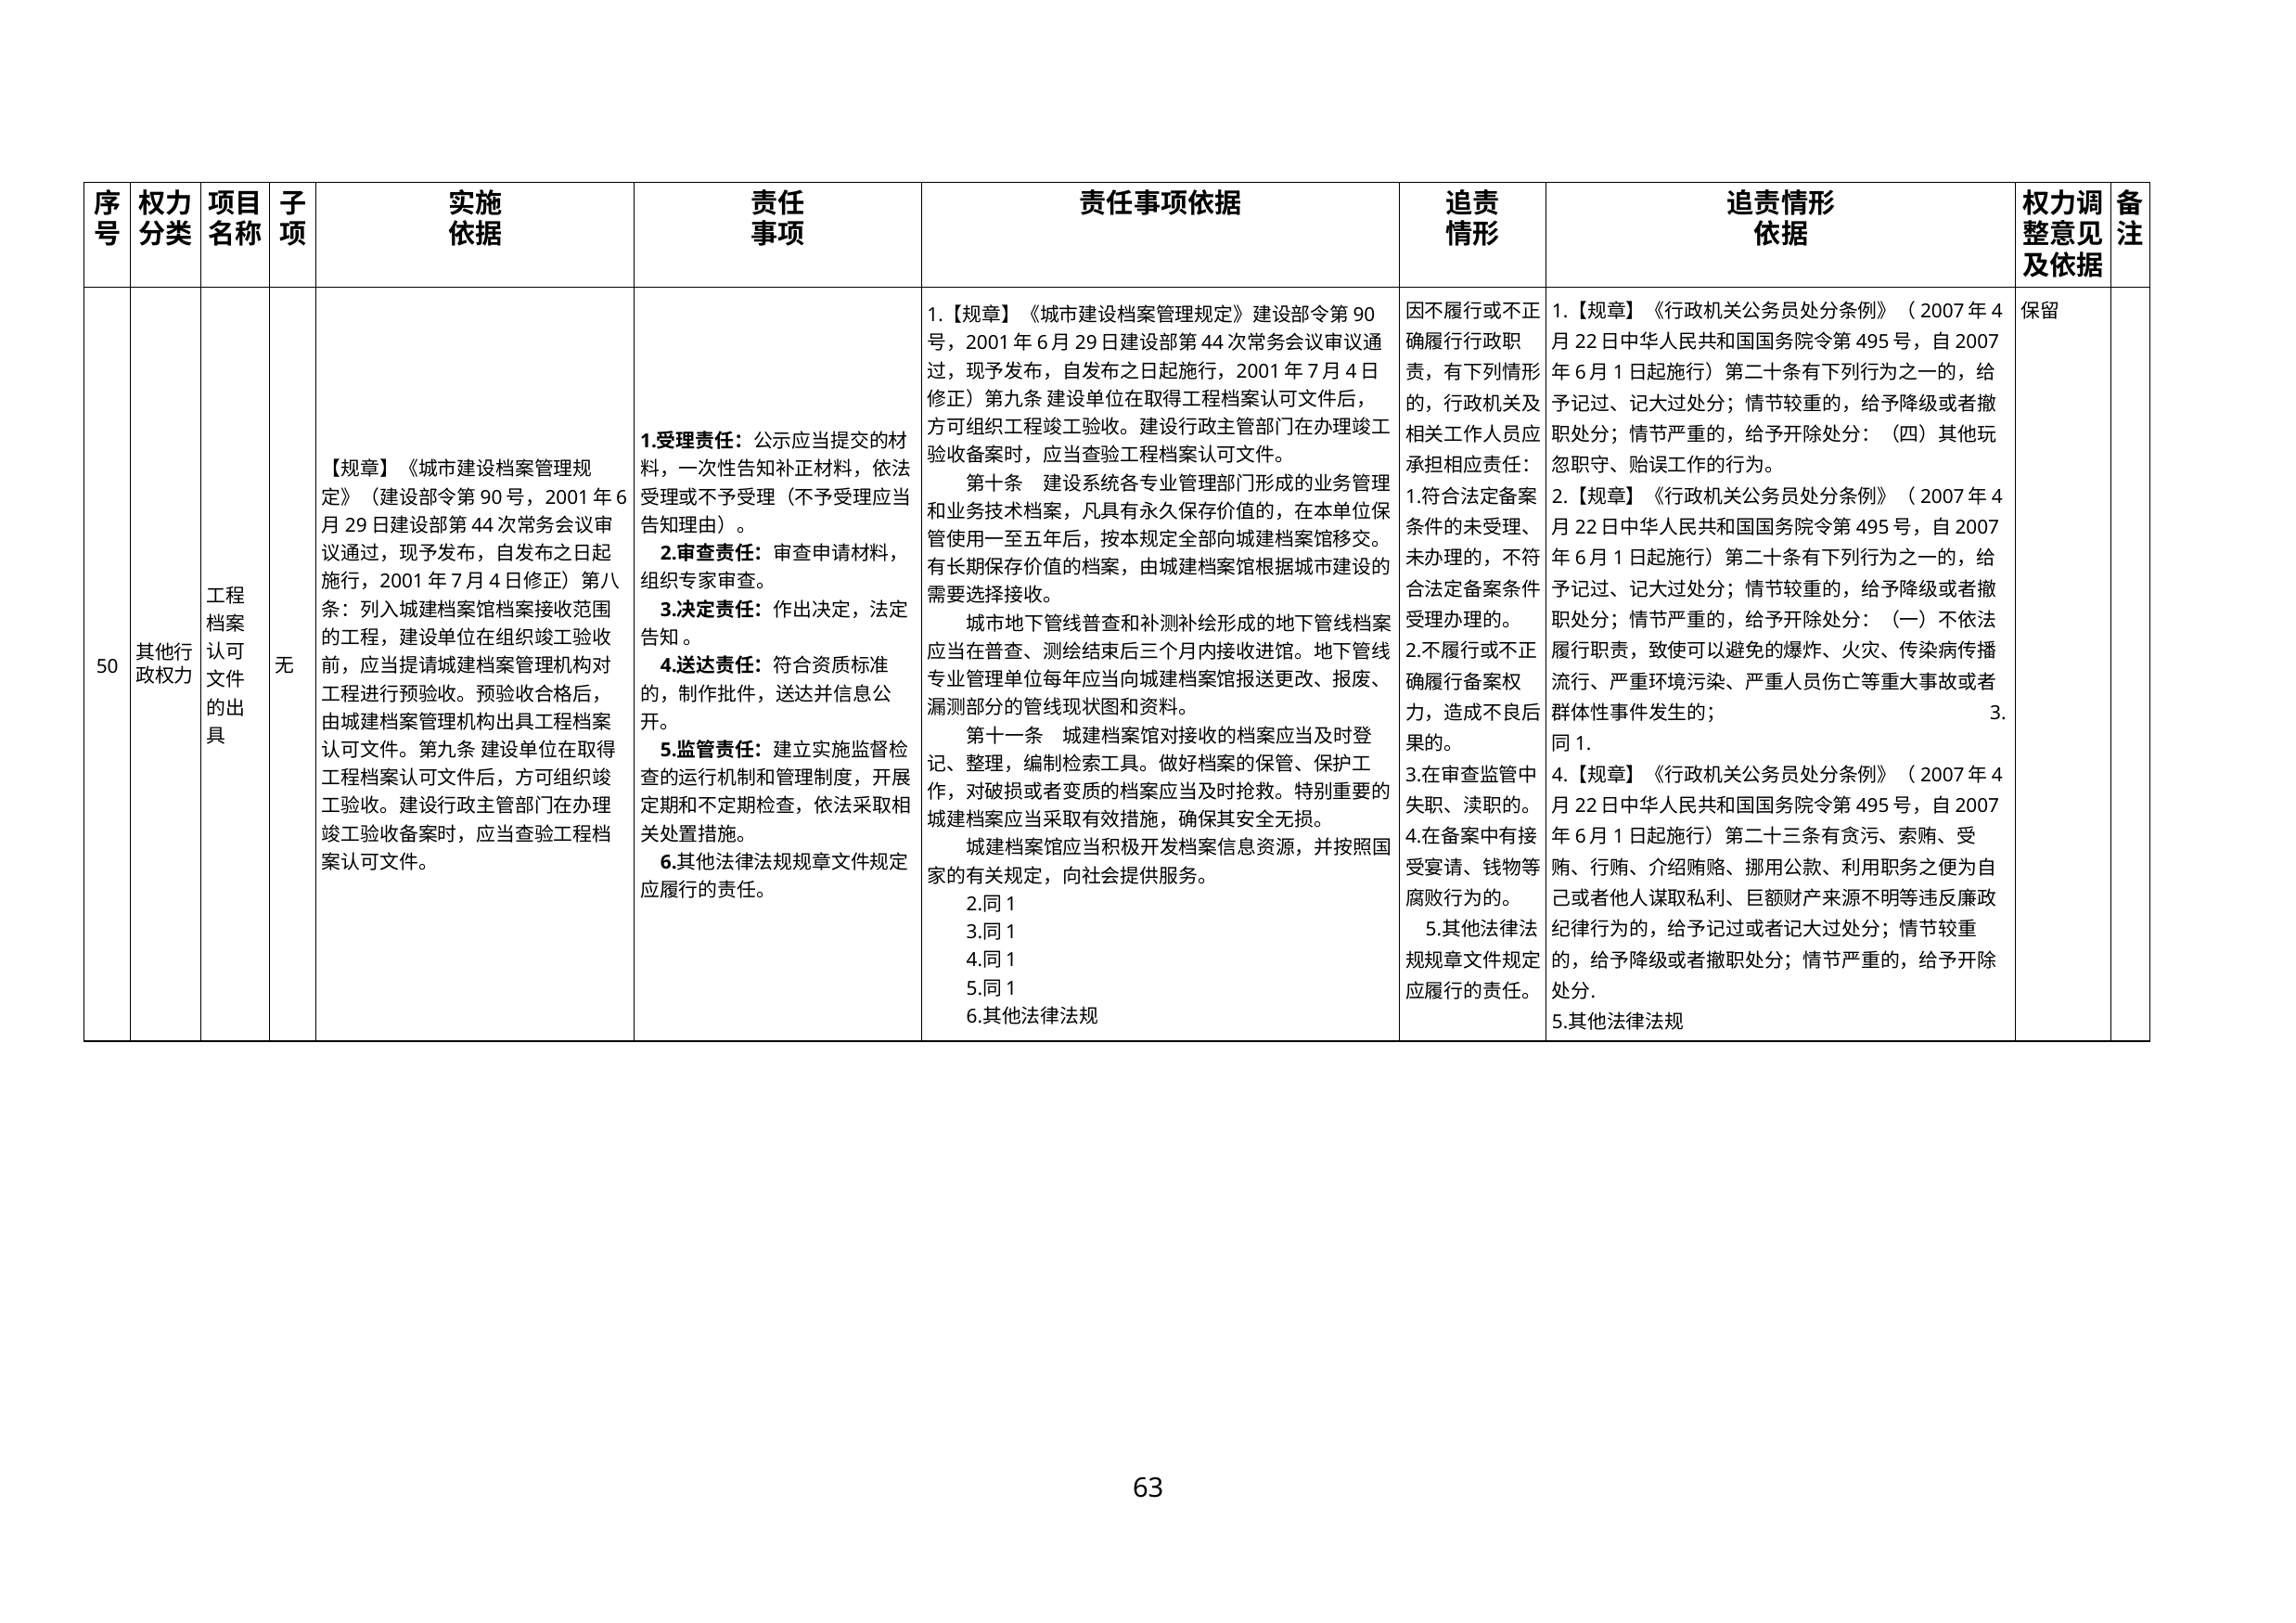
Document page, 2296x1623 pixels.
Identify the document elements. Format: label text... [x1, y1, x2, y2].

table_cell 无 [270, 288, 315, 1040]
table_header 备 注 [2111, 183, 2149, 286]
table_header 序 号 [84, 183, 130, 286]
table_cell 保留 [2016, 288, 2110, 1040]
table_header 权力 分类 [131, 183, 200, 286]
table_cell 1.【规章】《行政机关公务员处分条例》（ 2007年4月22日中华人民共和国国务院令第495号，自2007年6月1日起施行）第二十条有下列行为之一的，给予记过、记大过处分；情节较重的，给予降级或者撤职处分；情节严重的，给予开除处分：（四）其他玩忽职守、贻误工作的行为。 2.【规章】《行政机关公务员处分条例》（ 2007年4月22日中华人民共和国国务院令第495号，自2007年6月1日起施行）第二十条有下列行为之一的，给予记过、记大过处分；情节较重的，给予降级或者撤职处分；情节严重的，给予开除处分：（一）不依法履行职责，致使可以避免的爆炸、火灾、传染病传播流行、严重环境污染、严重人员伤亡等重大事故或者群体性事件发生的； 3.同1. 4.【规章】《行政机关公务员处分条例》（ 2007年4月22日中华人民共和国国务院令第495号，自2007年6月1日起施行）第二十三条有贪污、索贿、受贿、行贿、介绍贿赂、挪用公款、利用职务之便为自己或者他人谋取私利、巨额财产来源不明等违反廉政纪律行为的，给予记过或者记大过处分；情节较重的，给予降级或者撤职处分；情节严重的，给予开除处分. 5.其他法律法规 [1546, 288, 2015, 1040]
table_header 子 项 [270, 183, 315, 286]
table_cell 因不履行或不正确履行行政职责，有下列情形的，行政机关及相关工作人员应承担相应责任： 1.符合法定备案条件的未受理、未办理的，不符合法定备案条件受理办理的。 2.不履行或不正确履行备案权力，造成不良后果的。 3.在审查监管中失职、渎职的。 4.在备案中有接受宴请、钱物等腐败行为的。 5.其他法律法规规章文件规定应履行的责任。 [1400, 288, 1546, 1040]
table_cell 1.受理责任：公示应当提交的材料，一次性告知补正材料，依法受理或不予受理（不予受理应当告知理由）。 2.审查责任：审查申请材料，组织专家审查。 3.决定责任：作出决定，法定告知 。 4.送达责任：符合资质标准的，制作批件，送达并信息公开。 5.监管责任：建立实施监督检查的运行机制和管理制度，开展定期和不定期检查，依法采取相关处置措施。 6.其他法律法规规章文件规定应履行的责任。 [635, 288, 921, 1040]
table_cell 其他行政权力 [131, 288, 200, 1040]
table_cell 50 [84, 288, 130, 1040]
table_header 项目 名称 [201, 183, 269, 286]
table_cell 【规章】《城市建设档案管理规定》（建设部令第90号，2001年6月29日建设部第44次常务会议审议通过，现予发布，自发布之日起施行，2001年7月4日修正）第八条：列入城建档案馆档案接收范围的工程，建设单位在组织竣工验收前，应当提请城建档案管理机构对工程进行预验收。预验收合格后，由城建档案管理机构出具工程档案认可文件。第九条 建设单位在取得工程档案认可文件后，方可组织竣工验收。建设行政主管部门在办理竣工验收备案时，应当查验工程档案认可文件。 [316, 288, 634, 1040]
table_header 追责 情形 [1400, 183, 1546, 286]
table_cell [2111, 288, 2149, 1040]
table_cell 工程档案认可文件的出具 [201, 288, 269, 1040]
table_header 责任 事项 [635, 183, 921, 286]
table_header 实施 依据 [316, 183, 634, 286]
table_header 责任事项依据 [922, 183, 1399, 286]
table_cell 1.【规章】《城市建设档案管理规定》建设部令第90号，2001年6月29日建设部第44次常务会议审议通过，现予发布，自发布之日起施行，2001年7月4日修正）第九条 建设单位在取得工程档案认可文件后，方可组织工程竣工验收。建设行政主管部门在办理竣工验收备案时，应当查验工程档案认可文件。 第十条 建设系统各专业管理部门形成的业务管理和业务技术档案，凡具有永久保存价值的，在本单位保管使用一至五年后，按本规定全部向城建档案馆移交。有长期保存价值的档案，由城建档案馆根据城市建设的需要选择接收。 城市地下管线普查和补测补绘形成的地下管线档案应当在普查、测绘结束后三个月内接收进馆。地下管线专业管理单位每年应当向城建档案馆报送更改、报废、漏测部分的管线现状图和资料。 第十一条 城建档案馆对接收的档案应当及时登记、整理，编制检索工具。做好档案的保管、保护工作，对破损或者变质的档案应当及时抢救。特别重要的城建档案应当采取有效措施，确保其安全无损。 城建档案馆应当积极开发档案信息资源，并按照国家的有关规定，向社会提供服务。 同1 同1 同1 同1 其他法律法规 [922, 288, 1399, 1040]
table_header 权力调整意见 及依据 [2016, 183, 2110, 286]
table_header 追责情形 依据 [1546, 183, 2015, 286]
